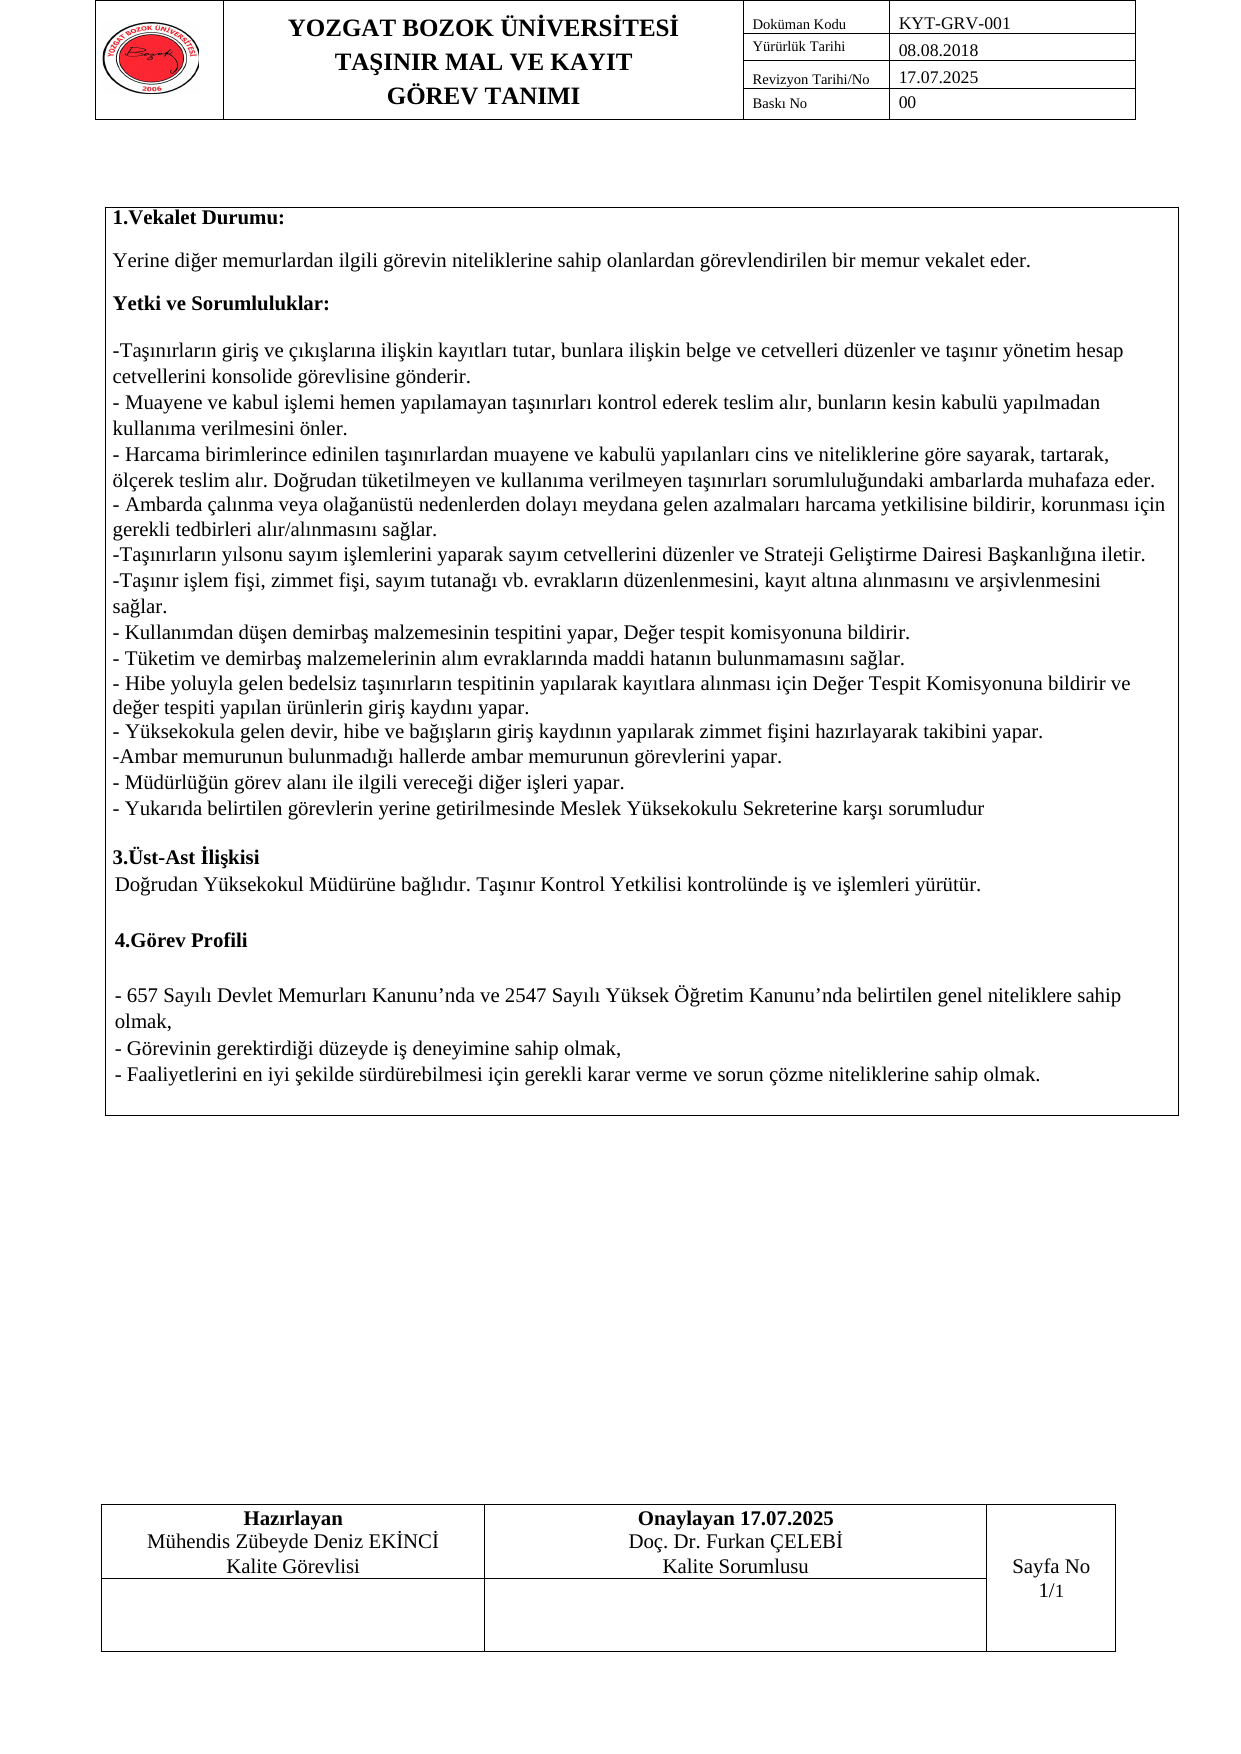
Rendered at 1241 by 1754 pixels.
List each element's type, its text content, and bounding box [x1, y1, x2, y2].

picture [102, 22, 199, 94]
table_header 1.Vekalet Durumu: Yerine diğer memurlardan ilgili görevin niteliklerine sahip olanlardan görevlendirilen bir memur vekalet eder. Yetki ve Sorumluluklar: -Taşınırların giriş ve çıkışlarına ilişkin kayıtları tutar, bunlara ilişkin belge ve cetvelleri düzenler ve taşınır yönetim hesap cetvellerini konsolide görevlisine gönderir. - Muayene ve kabul işlemi hemen yapılamayan taşınırları kontrol ederek teslim alır, bunların kesin kabulü yapılmadan kullanıma verilmesini önler. - Harcama birimlerince edinilen taşınırlardan muayene ve kabulü yapılanları cins ve niteliklerine göre sayarak, tartarak, ölçerek teslim alır. Doğrudan tüketilmeyen ve kullanıma verilmeyen taşınırları sorumluluğundaki ambarlarda muhafaza eder. - Ambarda çalınma veya olağanüstü nedenlerden dolayı meydana gelen azalmaları harcama yetkilisine bildirir, korunması için gerekli tedbirleri alır/alınmasını sağlar. -Taşınırların yılsonu sayım işlemlerini yaparak sayım cetvellerini düzenler ve Strateji Geliştirme Dairesi Başkanlığına iletir. -Taşınır işlem fişi, zimmet fişi, sayım tutanağı vb. evrakların düzenlenmesini, kayıt altına alınmasını ve arşivlenmesini sağlar. - Kullanımdan düşen demirbaş malzemesinin tespitini yapar, Değer tespit komisyonuna bildirir. - Tüketim ve demirbaş malzemelerinin alım evraklarında maddi hatanın bulunmamasını sağlar. - Hibe yoluyla gelen bedelsiz taşınırların tespitinin yapılarak kayıtlara alınması için Değer Tespit Komisyonuna bildirir ve değer tespiti yapılan ürünlerin giriş kaydını yapar. - Yüksekokula gelen devir, hibe ve bağışların giriş kaydının yapılarak zimmet fişini hazırlayarak takibini yapar. -Ambar memurunun bulunmadığı hallerde ambar memurunun görevlerini yapar. - Müdürlüğün görev alanı ile ilgili vereceği diğer işleri yapar. - Yukarıda belirtilen görevlerin yerine getirilmesinde Meslek Yüksekokulu Sekreterine karşı sorumludur 3.Üst-Ast İlişkisi Doğrudan Yüksekokul Müdürüne bağlıdır. Taşınır Kontrol Yetkilisi kontrolünde iş ve işlemleri yürütür. 4.Görev Profili - 657 Sayılı Devlet Memurları Kanunu’nda ve 2547 Sayılı Yüksek Öğretim Kanunu’nda belirtilen genel niteliklere sahip olmak, - Görevinin gerektirdiği düzeyde iş deneyimine sahip olmak, - Faaliyetlerini en iyi şekilde sürdürebilmesi için gerekli karar verme ve sorun çözme niteliklerine sahip olmak. [106, 208, 1178, 1115]
